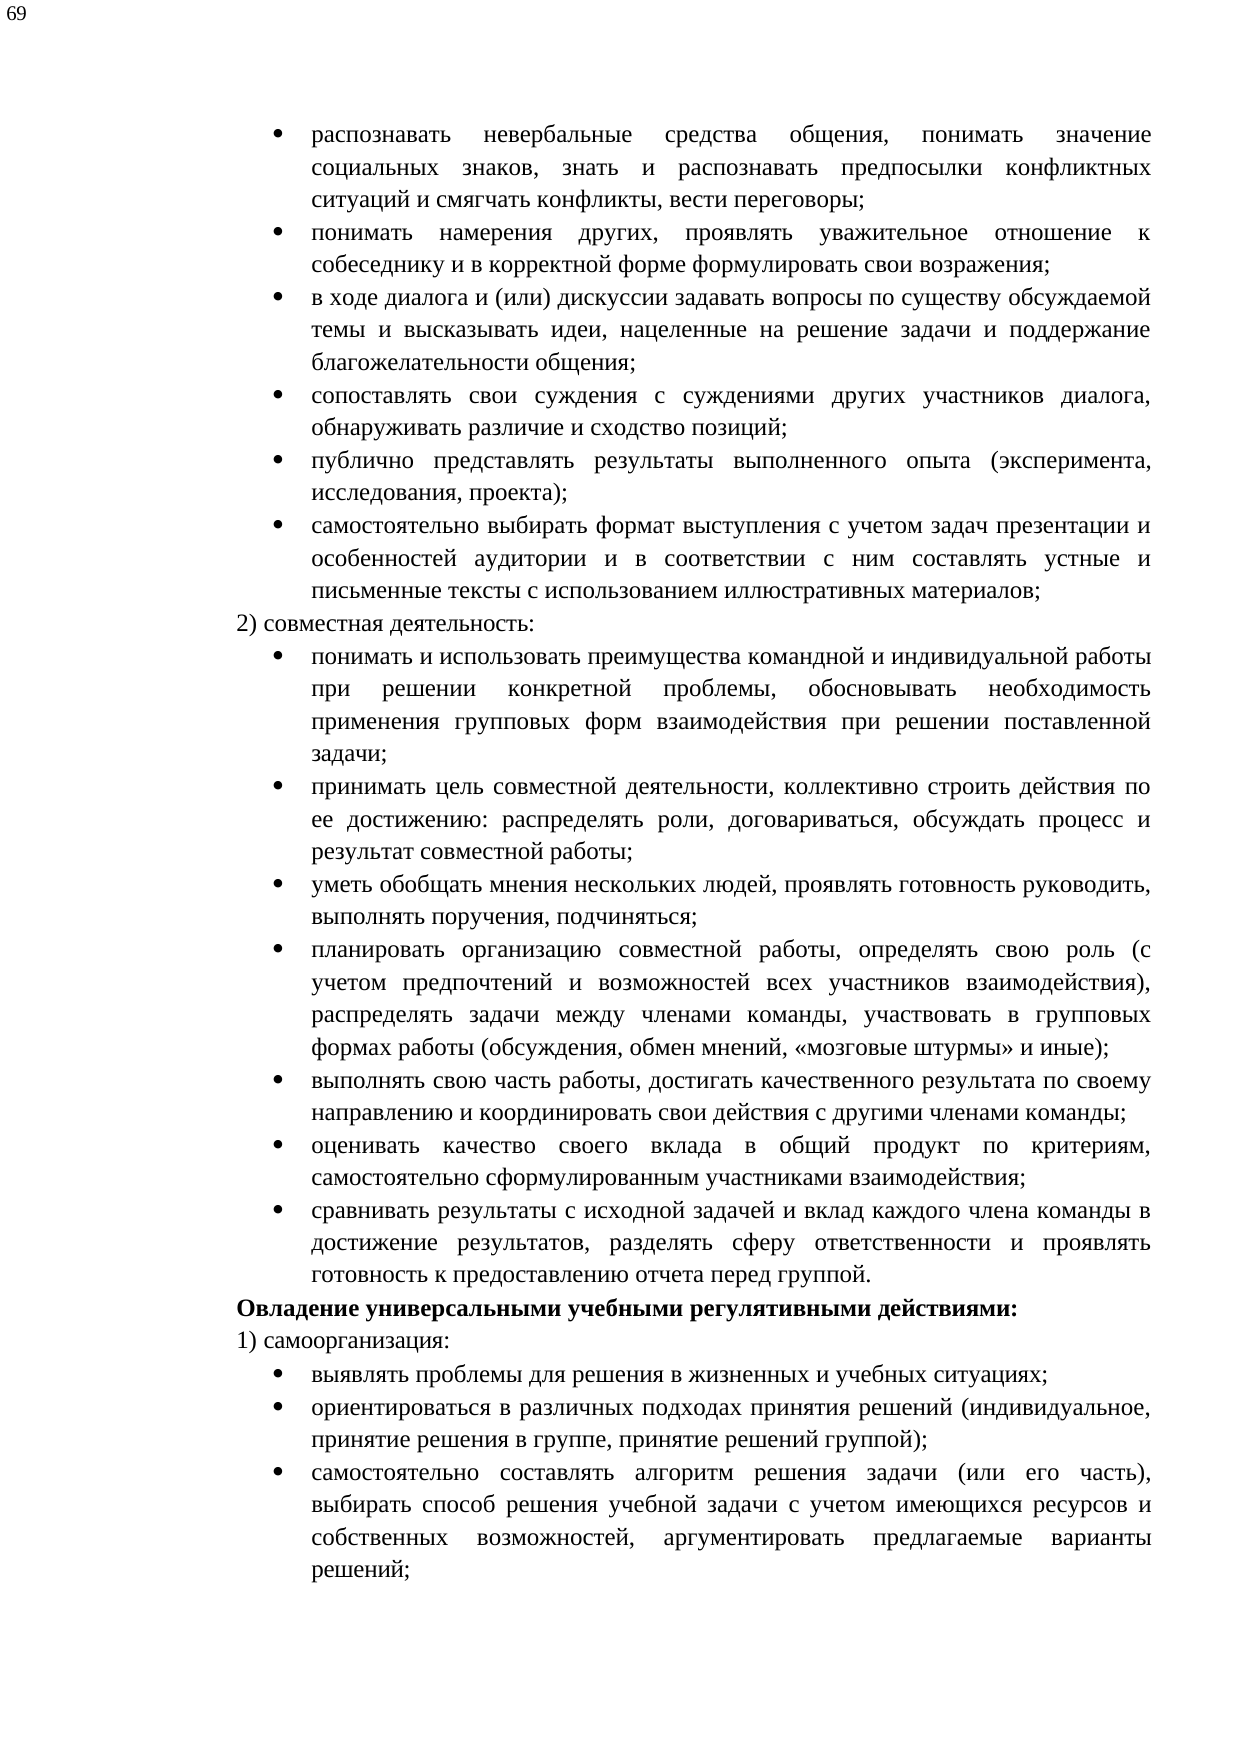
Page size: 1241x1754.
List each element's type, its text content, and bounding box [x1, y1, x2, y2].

list принимать цель совместной деятельности, коллективно строить действия по ее достижению: распределять роли, договариваться, обсуждать процесс и результат совместной работы; [273, 771, 1152, 865]
list выявлять проблемы для решения в жизненных и учебных ситуациях; [273, 1359, 1207, 1388]
list планировать организацию совместной работы, определять свою роль (с учетом предпочтений и возможностей всех участников взаимодействия), распределять задачи между членами команды, участвовать в групповых формах работы (обсуждения, обмен мнений, «мозговые штурмы» и иные); [273, 934, 1152, 1060]
list совместная деятельность: [236, 608, 1207, 637]
list выполнять свою часть работы, достигать качественного результата по своему направлению и координировать свои действия с другими членами команды; [273, 1065, 1152, 1125]
list понимать и использовать преимущества командной и индивидуальной работы при решении конкретной проблемы, обосновывать необходимость применения групповых форм взаимодействия при решении поставленной задачи; [273, 641, 1152, 767]
list сопоставлять свои суждения с суждениями других участников диалога, обнаруживать различие и сходство позиций; [273, 380, 1152, 441]
list сравнивать результаты с исходной задачей и вклад каждого члена команды в достижение результатов, разделять сферу ответственности и проявлять готовность к предоставлению отчета перед группой. [273, 1195, 1152, 1288]
list оценивать качество своего вклада в общий продукт по критериям, самостоятельно сформулированным участниками взаимодействия; [273, 1130, 1152, 1191]
list публично представлять результаты выполненного опыта (эксперимента, исследования, проекта); [273, 445, 1152, 506]
list самостоятельно составлять алгоритм решения задачи (или его часть), выбирать способ решения учебной задачи с учетом имеющихся ресурсов и собственных возможностей, аргументировать предлагаемые варианты решений; [273, 1457, 1152, 1583]
list уметь обобщать мнения нескольких людей, проявлять готовность руководить, выполнять поручения, подчиняться; [273, 869, 1151, 930]
list распознавать невербальные средства общения, понимать значение социальных знаков, знать и распознавать предпосылки конфликтных ситуаций и смягчать конфликты, вести переговоры; [273, 119, 1152, 213]
list самостоятельно выбирать формат выступления с учетом задач презентации и особенностей аудитории и в соответствии с ним составлять устные и письменные тексты с использованием иллюстративных материалов; [273, 510, 1152, 604]
list понимать намерения других, проявлять уважительное отношение к собеседнику и в корректной форме формулировать свои возражения; [273, 217, 1151, 278]
list самоорганизация: [236, 1325, 1207, 1354]
list ориентироваться в различных подходах принятия решений (индивидуальное, принятие решения в группе, принятие решений группой); [273, 1392, 1151, 1453]
subtitle Овладение универсальными учебными регулятивными действиями: [236, 1293, 1207, 1322]
list в ходе диалога и (или) дискуссии задавать вопросы по существу обсуждаемой темы и высказывать идеи, нацеленные на решение задачи и поддержание благожелательности общения; [273, 282, 1151, 376]
